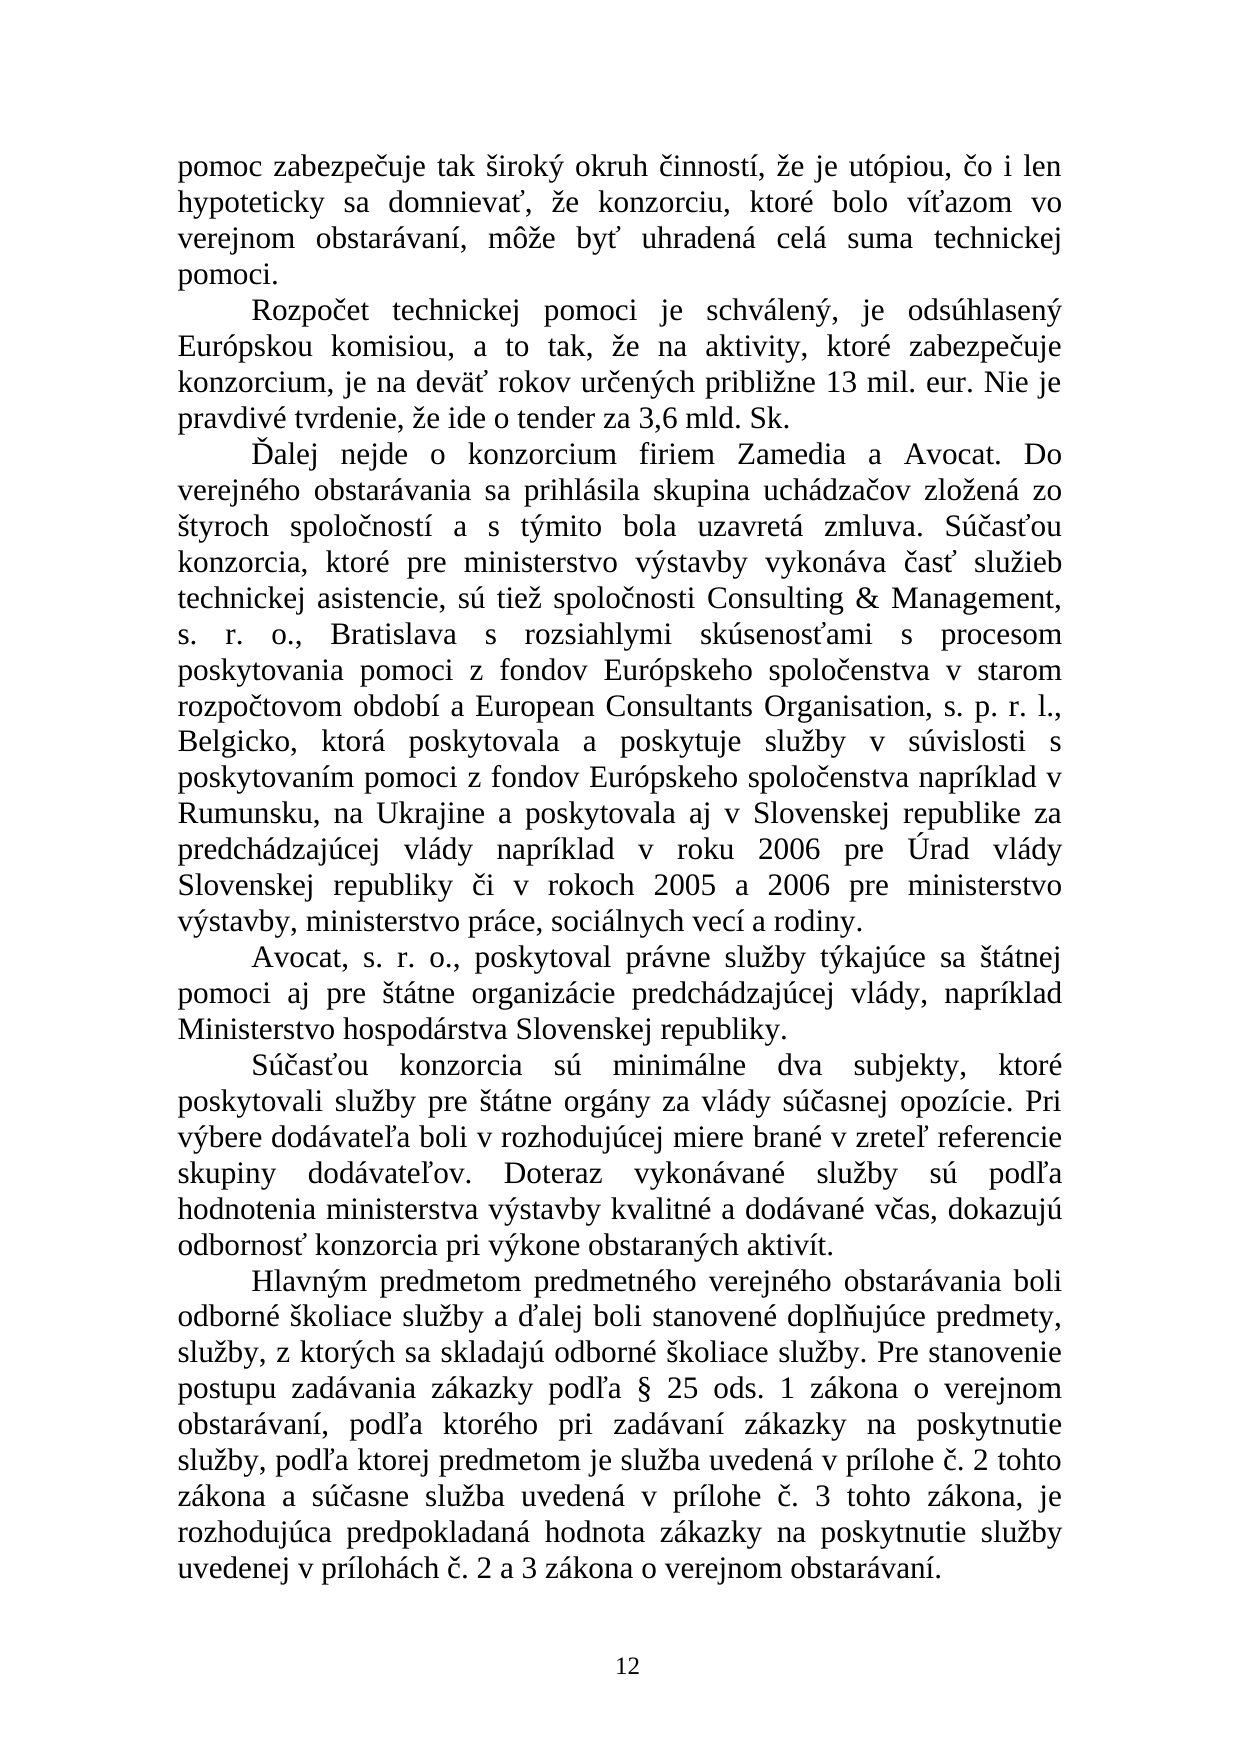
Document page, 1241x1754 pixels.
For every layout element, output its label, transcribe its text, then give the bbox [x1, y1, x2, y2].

text Ďalej nejde o konzorcium firiem Zamedia a Avocat. Do verejného obstarávania sa prihlásila skupina uchádzačov zložená zo štyroch spoločností a s týmito bola uzavretá zmluva. Súčasťou konzorcia, ktoré pre ministerstvo výstavby vykonáva časť služieb technickej asistencie, sú tiež spoločnosti Consulting & Management, s. r. o., Bratislava s rozsiahlymi skúsenosťami s procesom poskytovania pomoci z fondov Európskeho spoločenstva v starom rozpočtovom období a European Consultants Organisation, s. p. r. l., Belgicko, ktorá poskytovala a poskytuje služby v súvislosti s poskytovaním pomoci z fondov Európskeho spoločenstva napríklad v Rumunsku, na Ukrajine a poskytovala aj v Slovenskej republike za predchádzajúcej vlády napríklad v roku 2006 pre Úrad vlády Slovenskej republiky či v rokoch 2005 a 2006 pre ministerstvo výstavby, ministerstvo práce, sociálnych vecí a rodiny. [177, 435, 1063, 938]
text Hlavným predmetom predmetného verejného obstarávania boli odborné školiace služby a ďalej boli stanovené doplňujúce predmety, služby, z ktorých sa skladajú odborné školiace služby. Pre stanovenie postupu zadávania zákazky podľa § 25 ods. 1 zákona o verejnom obstarávaní, podľa ktorého pri zadávaní zákazky na poskytnutie služby, podľa ktorej predmetom je služba uvedená v prílohe č. 2 tohto zákona a súčasne služba uvedená v prílohe č. 3 tohto zákona, je rozhodujúca predpokladaná hodnota zákazky na poskytnutie služby uvedenej v prílohách č. 2 a 3 zákona o verejnom obstarávaní. [177, 1262, 1063, 1585]
text Súčasťou konzorcia sú minimálne dva subjekty, ktoré poskytovali služby pre štátne orgány za vlády súčasnej opozície. Pri výbere dodávateľa boli v rozhodujúcej miere brané v zreteľ referencie skupiny dodávateľov. Doteraz vykonávané služby sú podľa hodnotenia ministerstva výstavby kvalitné a dodávané včas, dokazujú odbornosť konzorcia pri výkone obstaraných aktivít. [177, 1046, 1063, 1262]
text Avocat, s. r. o., poskytoval právne služby týkajúce sa štátnej pomoci aj pre štátne organizácie predchádzajúcej vlády, napríklad Ministerstvo hospodárstva Slovenskej republiky. [177, 938, 1063, 1046]
text Rozpočet technickej pomoci je schválený, je odsúhlasený Európskou komisiou, a to tak, že na aktivity, ktoré zabezpečuje konzorcium, je na deväť rokov určených približne 13 mil. eur. Nie je pravdivé tvrdenie, že ide o tender za 3,6 mld. Sk. [177, 291, 1063, 435]
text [177, 148, 1063, 291]
